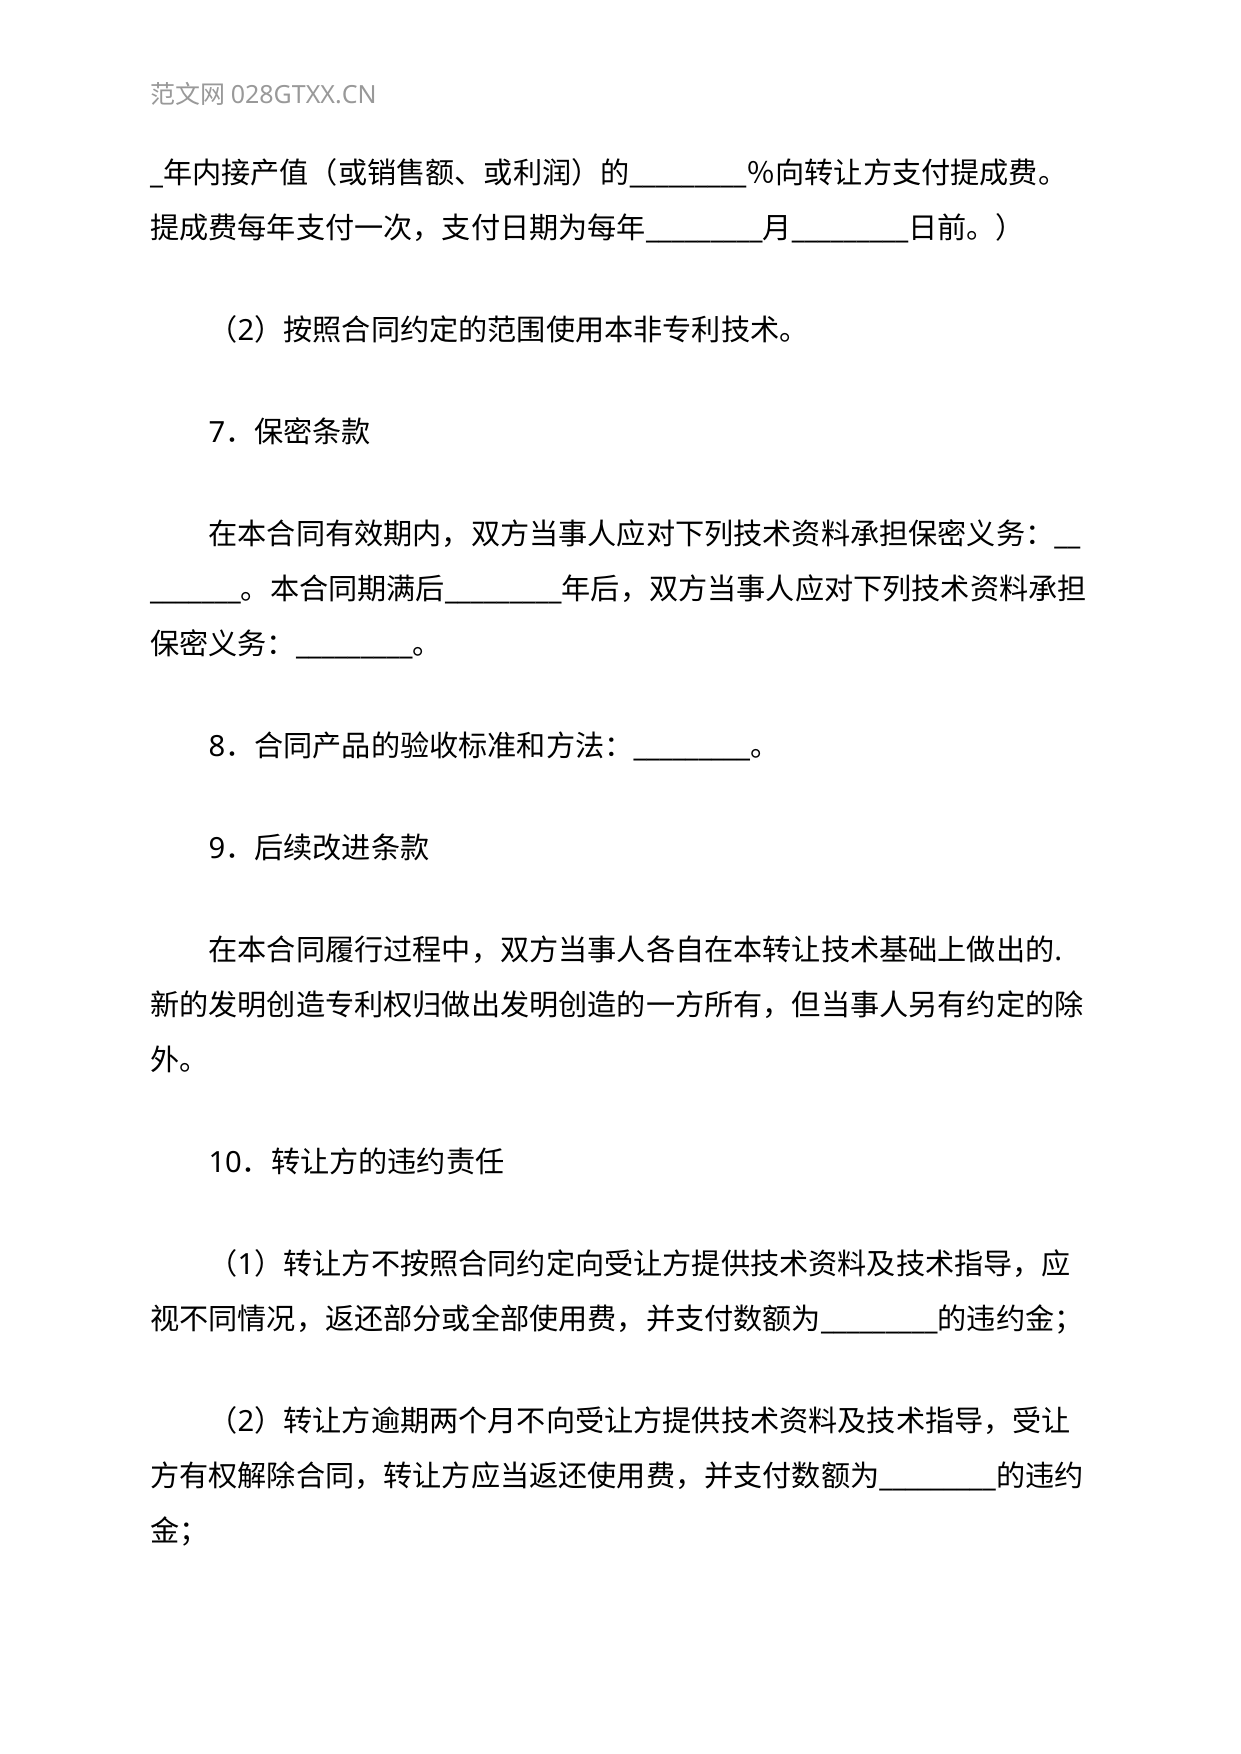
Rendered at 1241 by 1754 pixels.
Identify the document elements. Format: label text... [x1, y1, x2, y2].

text 7．保密条款 [150, 409, 1090, 451]
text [150, 150, 1090, 247]
text 9．后续改进条款 [150, 825, 1090, 867]
text 在本合同履行过程中，双方当事人各自在本转让技术基础上做出的.新的发明创造专利权归做出发明创造的一方所有，但当事人另有约定的除外。 [150, 927, 1090, 1079]
text 在本合同有效期内，双方当事人应对下列技术资料承担保密义务：_________。本合同期满后_________年后，双方当事人应对下列技术资料承担保密义务：_________。 [150, 511, 1090, 663]
text （2）转让方逾期两个月不向受让方提供技术资料及技术指导，受让方有权解除合同，转让方应当返还使用费，并支付数额为_________的违约金； [150, 1397, 1090, 1550]
text 8．合同产品的验收标准和方法：_________。 [150, 723, 1090, 765]
text 10．转让方的违约责任 [150, 1138, 1090, 1181]
text （2）按照合同约定的范围使用本非专利技术。 [150, 307, 1090, 349]
text （1）转让方不按照合同约定向受让方提供技术资料及技术指导，应视不同情况，返还部分或全部使用费，并支付数额为_________的违约金； [150, 1241, 1090, 1338]
